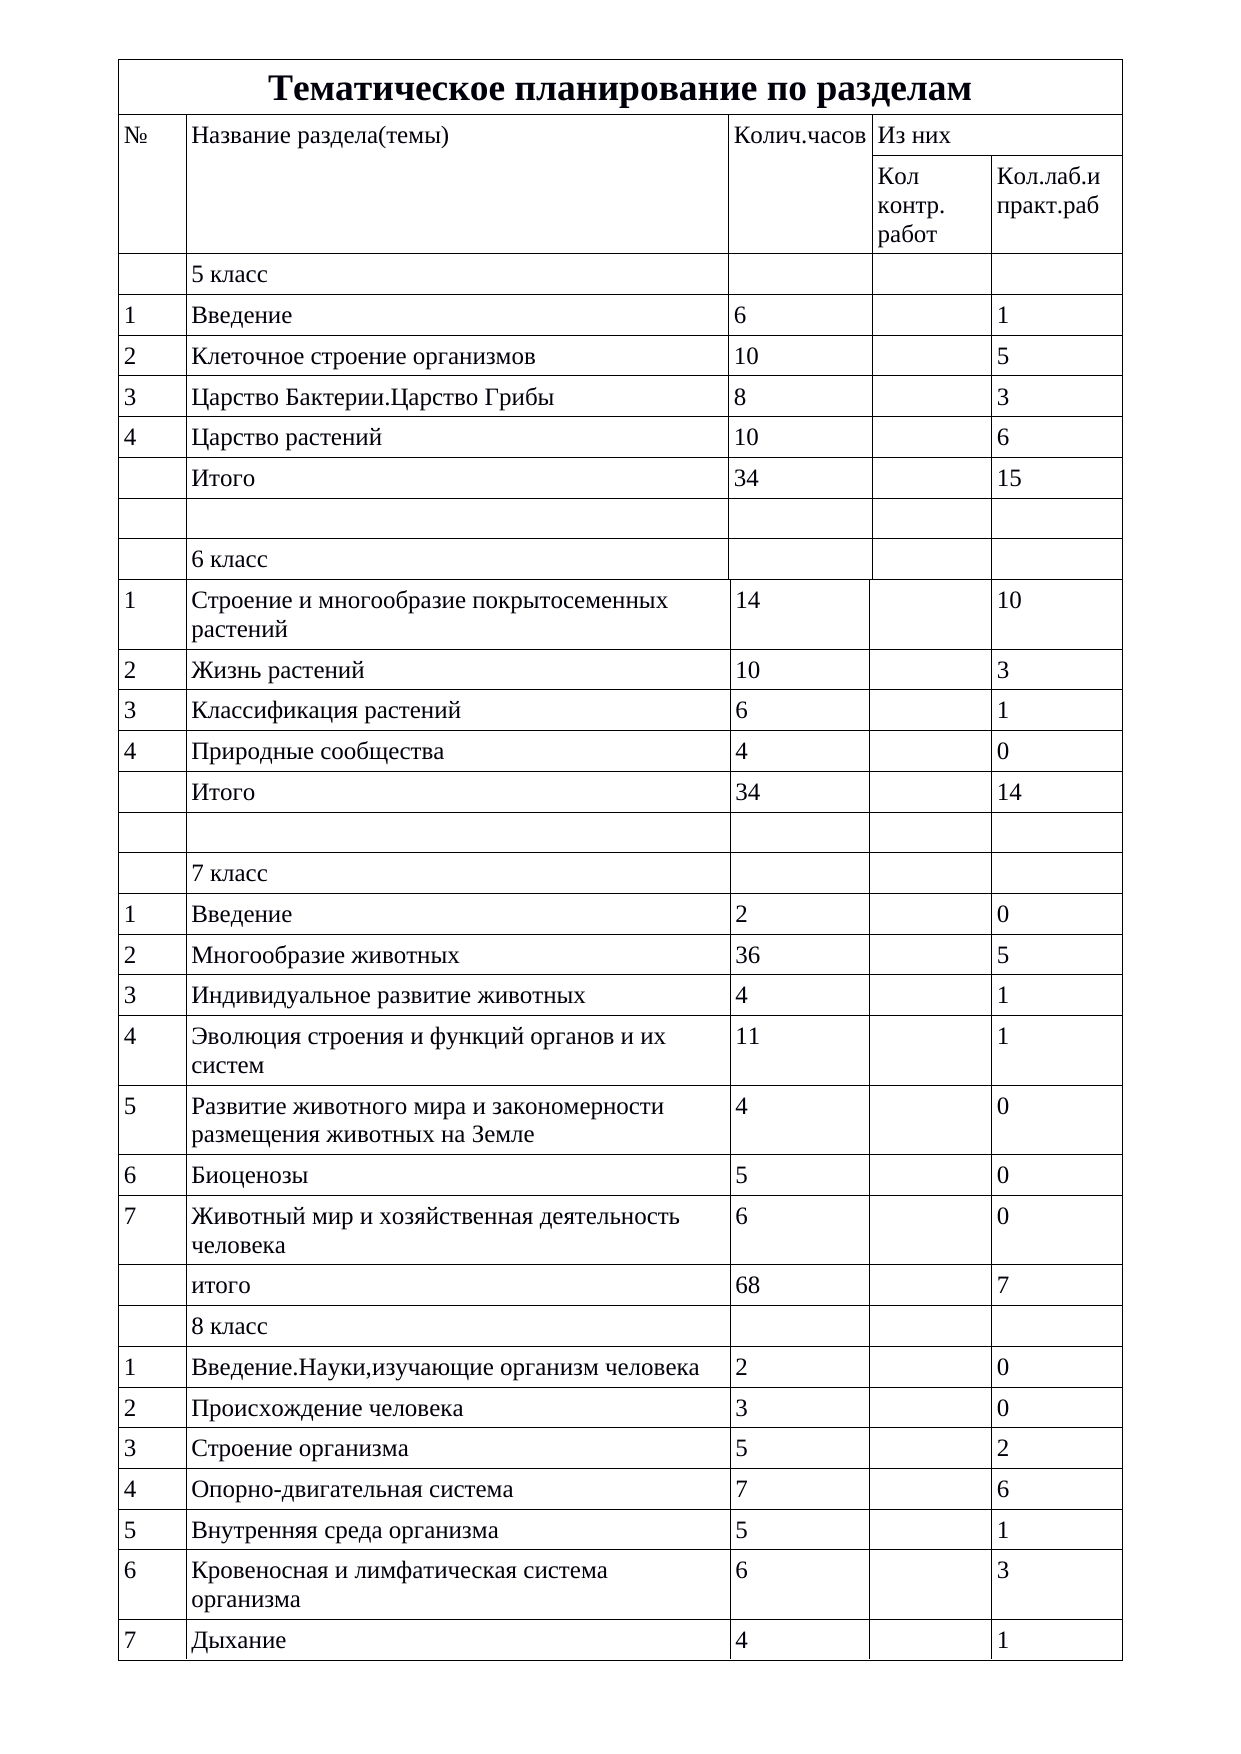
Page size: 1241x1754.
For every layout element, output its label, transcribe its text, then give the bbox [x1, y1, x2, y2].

table_cell 1 [119, 295, 186, 334]
table_cell 7 класс [187, 853, 730, 893]
table_cell 1 [992, 975, 1122, 1015]
table_cell 10 [729, 336, 872, 375]
table_cell 1 [992, 295, 1122, 334]
table_cell 6 [992, 417, 1122, 457]
table_cell Кол.лаб.и практ.раб [992, 156, 1122, 253]
table_cell 5 [992, 935, 1122, 974]
table_cell 1 [119, 580, 186, 648]
table_cell 2 [119, 336, 186, 375]
table_cell [992, 499, 1122, 538]
table_cell 34 [729, 458, 872, 497]
table_cell 3 [119, 690, 186, 730]
table_cell [870, 731, 991, 771]
table_cell 6 [119, 1550, 186, 1619]
table_cell 2 [119, 935, 186, 974]
table_cell Строение и многообразие покрытосеменных растений [187, 580, 730, 648]
table_cell 1 [992, 1620, 1122, 1659]
table_cell Царство Бактерии.Царство Грибы [187, 376, 728, 416]
table_cell [870, 1620, 991, 1659]
table_cell [870, 1306, 991, 1346]
table_cell Развитие животного мира и закономерности размещения животных на Земле [187, 1086, 730, 1154]
table_cell [873, 539, 991, 579]
table_cell 14 [731, 580, 869, 648]
table_cell 0 [992, 1347, 1122, 1386]
table_cell 15 [992, 458, 1122, 497]
table_cell [870, 1428, 991, 1468]
table_cell 4 [119, 731, 186, 771]
table_cell Дыхание [187, 1620, 730, 1659]
table_cell 2 [731, 1347, 869, 1386]
table_cell [992, 254, 1122, 294]
table_cell 4 [119, 417, 186, 457]
table_cell [870, 813, 991, 852]
table_cell 1 [119, 894, 186, 933]
table_cell 3 [119, 376, 186, 416]
table_cell [729, 254, 872, 294]
table_cell 1 [992, 1510, 1122, 1549]
table_cell 6 [731, 1196, 869, 1264]
table_cell [873, 336, 991, 375]
table_cell 1 [119, 1347, 186, 1386]
table_cell [729, 539, 872, 579]
table_cell Опорно-двигательная система [187, 1469, 730, 1508]
table_cell Происхождение человека [187, 1388, 730, 1427]
table_cell [870, 1347, 991, 1386]
table_cell Из них [873, 115, 1122, 155]
table_cell 1 [992, 690, 1122, 730]
table_cell [870, 580, 991, 648]
table_cell [119, 499, 186, 538]
table_cell Введение [187, 894, 730, 933]
table_cell 0 [992, 1086, 1122, 1154]
table_cell 4 [119, 1469, 186, 1508]
table_cell 10 [731, 650, 869, 689]
table_cell 8 [729, 376, 872, 416]
table_cell Царство растений [187, 417, 728, 457]
table_cell Жизнь растений [187, 650, 730, 689]
table_cell Строение организма [187, 1428, 730, 1468]
table_cell итого [187, 1265, 730, 1305]
table_cell 3 [119, 1428, 186, 1468]
table_cell 2 [731, 894, 869, 933]
table_header Тематическое планирование по разделам [119, 60, 1122, 114]
table_cell [870, 650, 991, 689]
table_cell [119, 1306, 186, 1346]
table_cell [870, 1550, 991, 1619]
table_cell 7 [992, 1265, 1122, 1305]
table_cell 11 [731, 1016, 869, 1084]
table_cell [873, 254, 991, 294]
table_cell 3 [119, 975, 186, 1015]
table_cell [187, 813, 730, 852]
table_cell Классификация растений [187, 690, 730, 730]
table_cell [873, 499, 991, 538]
table_cell 6 [731, 1550, 869, 1619]
table_cell [992, 853, 1122, 893]
table_cell [119, 853, 186, 893]
table_cell Клеточное строение организмов [187, 336, 728, 375]
table_cell [873, 458, 991, 497]
table_cell [119, 254, 186, 294]
table_cell 5 [119, 1510, 186, 1549]
table_cell 4 [731, 731, 869, 771]
table_cell 2 [992, 1428, 1122, 1468]
table_cell [870, 1265, 991, 1305]
table_cell [731, 813, 869, 852]
table_cell [992, 813, 1122, 852]
table_cell [731, 1306, 869, 1346]
table_cell [870, 894, 991, 933]
table_cell 5 [731, 1510, 869, 1549]
table_cell [119, 1265, 186, 1305]
table_cell [870, 1016, 991, 1084]
table_cell 0 [992, 1155, 1122, 1195]
table_cell Итого [187, 772, 730, 811]
table_cell Введение [187, 295, 728, 334]
table_cell Введение.Науки,изучающие организм человека [187, 1347, 730, 1386]
table_cell 4 [731, 1086, 869, 1154]
table_cell Природные сообщества [187, 731, 730, 771]
table_cell 6 [119, 1155, 186, 1195]
table_cell 6 класс [187, 539, 728, 579]
table_cell [870, 1196, 991, 1264]
table_cell 2 [119, 650, 186, 689]
table_cell 6 [729, 295, 872, 334]
table_cell [870, 853, 991, 893]
table_cell [992, 1306, 1122, 1346]
table_cell Название раздела(темы) [187, 115, 728, 253]
table_cell 34 [731, 772, 869, 811]
table_cell [870, 772, 991, 811]
table_cell 7 [119, 1620, 186, 1659]
table_cell 5 класс [187, 254, 728, 294]
table_cell 10 [992, 580, 1122, 648]
table_cell 5 [731, 1428, 869, 1468]
table_cell [870, 1155, 991, 1195]
table_cell [873, 376, 991, 416]
table_cell 4 [731, 975, 869, 1015]
table_cell [870, 1510, 991, 1549]
table_cell № [119, 115, 186, 253]
table_cell 8 класс [187, 1306, 730, 1346]
table_cell Эволюция строения и функций органов и их систем [187, 1016, 730, 1084]
table_cell 14 [992, 772, 1122, 811]
table_cell 7 [731, 1469, 869, 1508]
table_cell Индивидуальное развитие животных [187, 975, 730, 1015]
table_cell [729, 499, 872, 538]
table_cell [119, 458, 186, 497]
table_cell 0 [992, 1196, 1122, 1264]
table_cell [119, 772, 186, 811]
table_cell [870, 935, 991, 974]
table_cell [873, 417, 991, 457]
table_cell 68 [731, 1265, 869, 1305]
table_cell 36 [731, 935, 869, 974]
table_cell 3 [992, 650, 1122, 689]
table_cell 10 [729, 417, 872, 457]
table_cell 0 [992, 731, 1122, 771]
table_cell Итого [187, 458, 728, 497]
table_cell [870, 1469, 991, 1508]
table_cell Животный мир и хозяйственная деятельность человека [187, 1196, 730, 1264]
table_cell [870, 975, 991, 1015]
table_cell 5 [731, 1155, 869, 1195]
table_cell Биоценозы [187, 1155, 730, 1195]
table_cell [873, 295, 991, 334]
table_cell [870, 690, 991, 730]
table_cell 6 [731, 690, 869, 730]
table_cell 3 [992, 1550, 1122, 1619]
table_cell [187, 499, 728, 538]
table_cell 6 [992, 1469, 1122, 1508]
table_cell 2 [119, 1388, 186, 1427]
table_cell [119, 539, 186, 579]
table_cell [992, 539, 1122, 579]
table_cell 7 [119, 1196, 186, 1264]
table_cell [731, 853, 869, 893]
table_cell 3 [731, 1388, 869, 1427]
table_cell 0 [992, 894, 1122, 933]
table_cell 3 [992, 376, 1122, 416]
table_cell 1 [992, 1016, 1122, 1084]
table_cell [870, 1388, 991, 1427]
table_cell [870, 1086, 991, 1154]
table_cell Многообразие животных [187, 935, 730, 974]
table_cell Кол контр. работ [873, 156, 991, 253]
table_cell [119, 813, 186, 852]
table_cell 5 [992, 336, 1122, 375]
table_cell 5 [119, 1086, 186, 1154]
table_cell Колич.часов [729, 115, 872, 253]
table_cell 0 [992, 1388, 1122, 1427]
table_cell Кровеносная и лимфатическая система организма [187, 1550, 730, 1619]
table_cell 4 [731, 1620, 869, 1659]
table_cell Внутренняя среда организма [187, 1510, 730, 1549]
table_cell 4 [119, 1016, 186, 1084]
